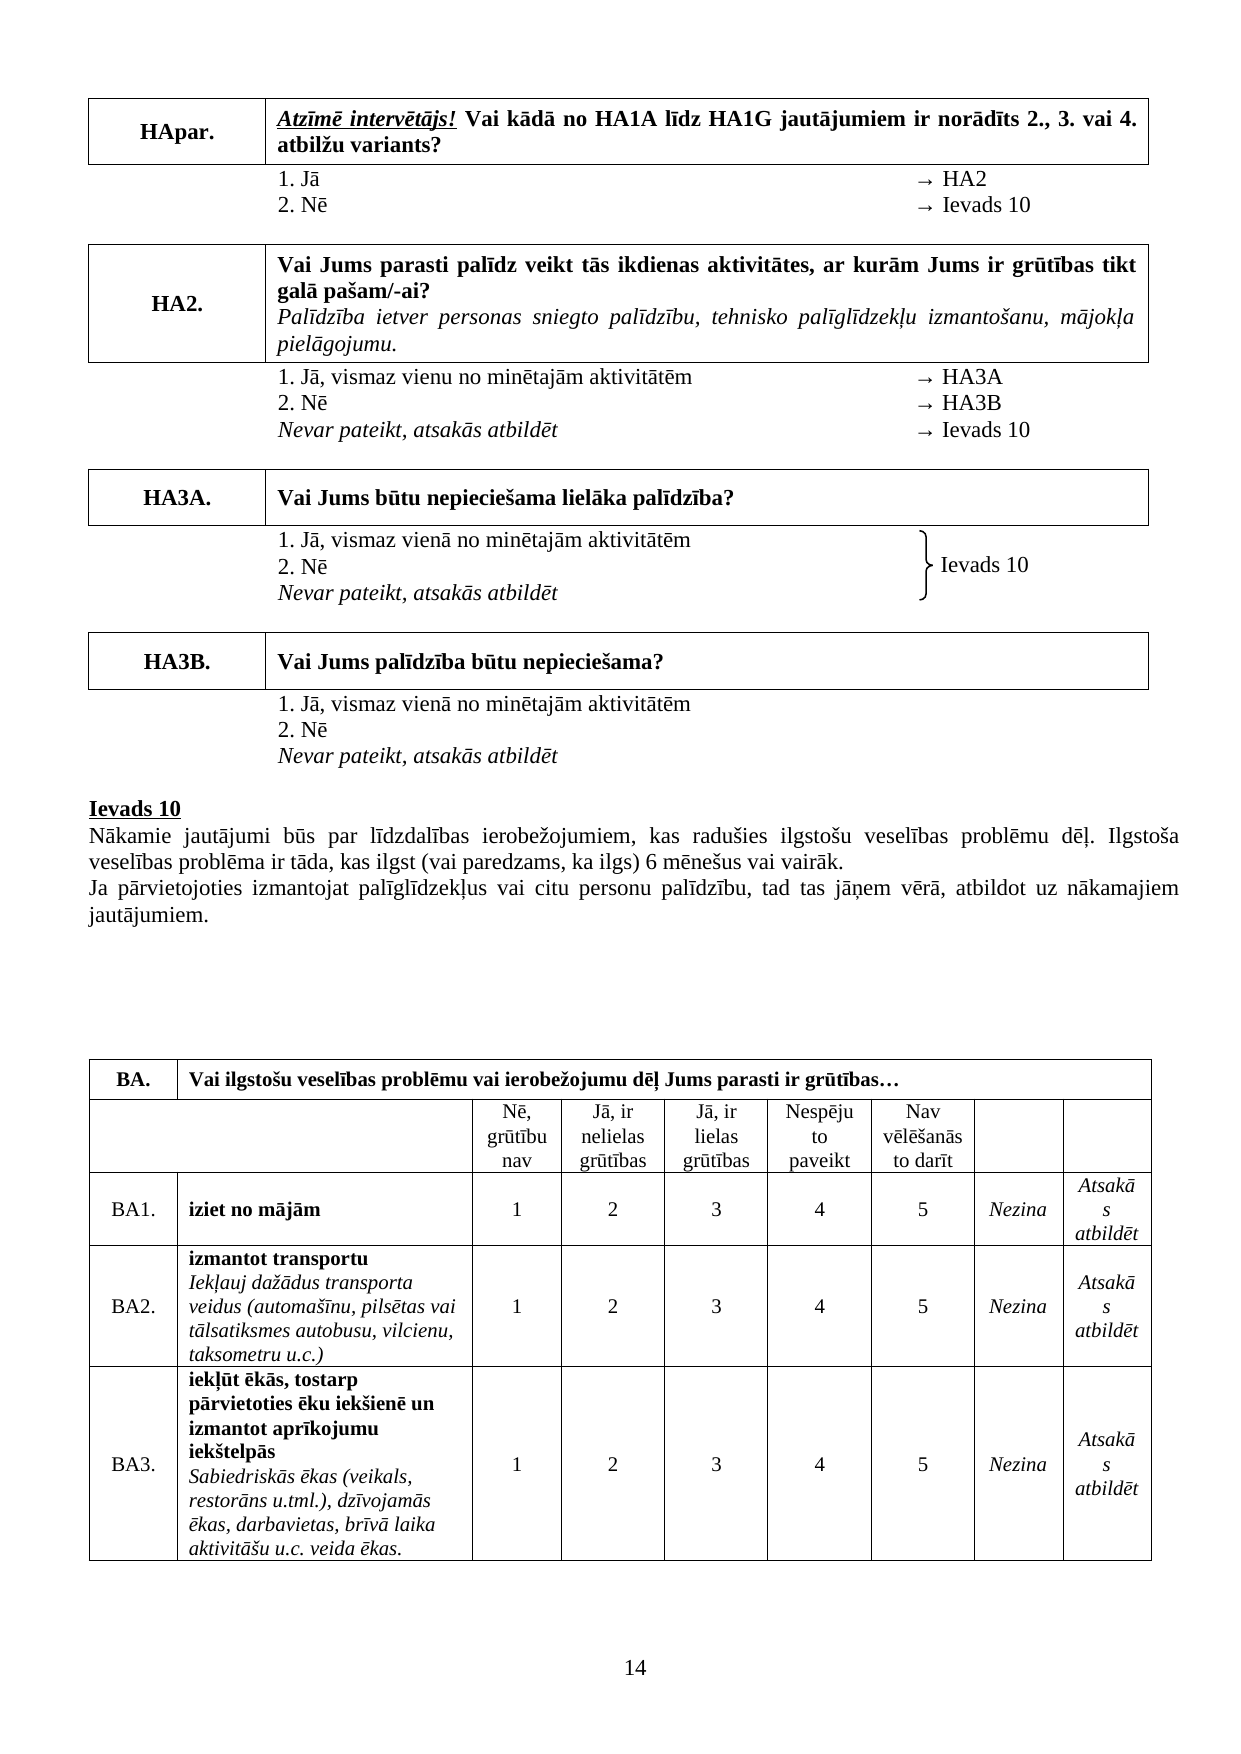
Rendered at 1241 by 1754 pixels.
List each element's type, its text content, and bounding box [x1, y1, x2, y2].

table_header Vai Jums palīdzība būtu nepieciešama? [266, 633, 1148, 689]
table_header HA3A. [89, 470, 265, 525]
table_header HA2. [89, 245, 265, 362]
table_cell [975, 1100, 1063, 1172]
table_cell 4 [768, 1367, 871, 1560]
table_cell 1 [473, 1367, 561, 1560]
table_cell 3 [665, 1246, 767, 1366]
table_cell Jā, ir nelielas grūtības [562, 1100, 664, 1172]
table_cell 5 [872, 1367, 974, 1560]
table_cell Nezina [975, 1367, 1063, 1560]
table_cell 3 [665, 1367, 767, 1560]
text Nevar pateikt, atsakās atbildēt [278, 743, 1181, 769]
text Nevar pateikt, atsakās atbildēt → Ievads 10 [278, 416, 1181, 442]
table_cell 1 [473, 1173, 561, 1245]
text 1. Jā, vismaz vienu no minētajām aktivitātēm → HA3A [278, 363, 1181, 389]
text Ja pārvietojoties izmantojat palīglīdzekļus vai citu personu palīdzību, tad tas jāņem vērā, atbildot uz nākamajiem jautājumiem. [89, 874, 1181, 927]
table_header HApar. [89, 99, 265, 163]
text Nākamie jautājumi būs par līdzdalības ierobežojumiem, kas radušies ilgstošu veselības problēmu dēļ. Ilgstoša veselības problēma ir tāda, kas ilgst (vai paredzams, ka ilgs) 6 mēnešus vai vairāk. [89, 822, 1181, 874]
text 1. Jā, vismaz vienā no minētajām aktivitātēm [278, 690, 1181, 716]
table_header Vai Jums būtu nepieciešama lielāka palīdzība? [266, 470, 1148, 525]
table_cell BA1. [90, 1173, 177, 1245]
table_cell Jā, ir lielas grūtības [665, 1100, 767, 1172]
table_cell Atsakās atbildēt [1064, 1367, 1151, 1560]
table_header Vai Jums parasti palīdz veikt tās ikdienas aktivitātes, ar kurām Jums ir grūtības tikt galā pašam/-ai? Palīdzība ietver personas sniegto palīdzību, tehnisko palīglīdzekļu izmantošanu, mājokļa pielāgojumu. [266, 245, 1148, 362]
table_header Atzīmē intervētājs! Vai kādā no HA1A līdz HA1G jautājumiem ir norādīts 2., 3. vai 4. atbilžu variants? [266, 99, 1148, 163]
table_cell 2 [562, 1246, 664, 1366]
table_cell 1 [473, 1246, 561, 1366]
table_cell 2 [562, 1367, 664, 1560]
text 2. Nē [927, 553, 1181, 579]
table_header HA3B. [89, 633, 265, 689]
text Nevar pateikt, atsakās atbildēt [278, 579, 1181, 606]
table_cell BA3. [90, 1367, 177, 1560]
table_cell 5 [872, 1173, 974, 1245]
table_cell 4 [768, 1173, 871, 1245]
text 2. Nē → HA3B [278, 389, 1181, 416]
table_cell [1064, 1100, 1151, 1172]
table_cell Nezina [975, 1246, 1063, 1366]
table_cell 4 [768, 1246, 871, 1366]
table_cell Atsakās atbildēt [1064, 1246, 1151, 1366]
text 1. Jā, vismaz vienā no minētajām aktivitātēm [278, 526, 1181, 553]
table_header BA. [90, 1060, 177, 1098]
table_cell Nē, grūtību nav [473, 1100, 561, 1172]
table_cell Atsakās atbildēt [1064, 1173, 1151, 1245]
table_cell [90, 1100, 472, 1172]
table_cell Nespēju to paveikt [768, 1100, 871, 1172]
table_cell BA2. [90, 1246, 177, 1366]
text 2. Nē [278, 553, 928, 579]
table_cell iekļūt ēkās, tostarp pārvietoties ēku iekšienē un izmantot aprīkojumu iekštelpās Sabiedriskās ēkas (veikals, restorāns u.tml.), dzīvojamās ēkas, darbavietas, brīvā laika aktivitāšu u.c. veida ēkas. [178, 1367, 472, 1560]
text 2. Nē [278, 716, 1181, 743]
table_cell Nav vēlēšanās to darīt [872, 1100, 974, 1172]
text 1. Jā → HA2 [278, 164, 1181, 191]
table_cell 5 [872, 1246, 974, 1366]
table_cell 2 [562, 1173, 664, 1245]
table_cell Nezina [975, 1173, 1063, 1245]
text 2. Nē → Ievads 10 [278, 191, 1181, 217]
table_cell iziet no mājām [178, 1173, 472, 1245]
table_header Vai ilgstošu veselības problēmu vai ierobežojumu dēļ Jums parasti ir grūtības… [178, 1060, 1151, 1098]
table_cell 3 [665, 1173, 767, 1245]
text Ievads 10 [89, 795, 1181, 822]
table_cell izmantot transportu Iekļauj dažādus transporta veidus (automašīnu, pilsētas vai tālsatiksmes autobusu, vilcienu, taksometru u.c.) [178, 1246, 472, 1366]
